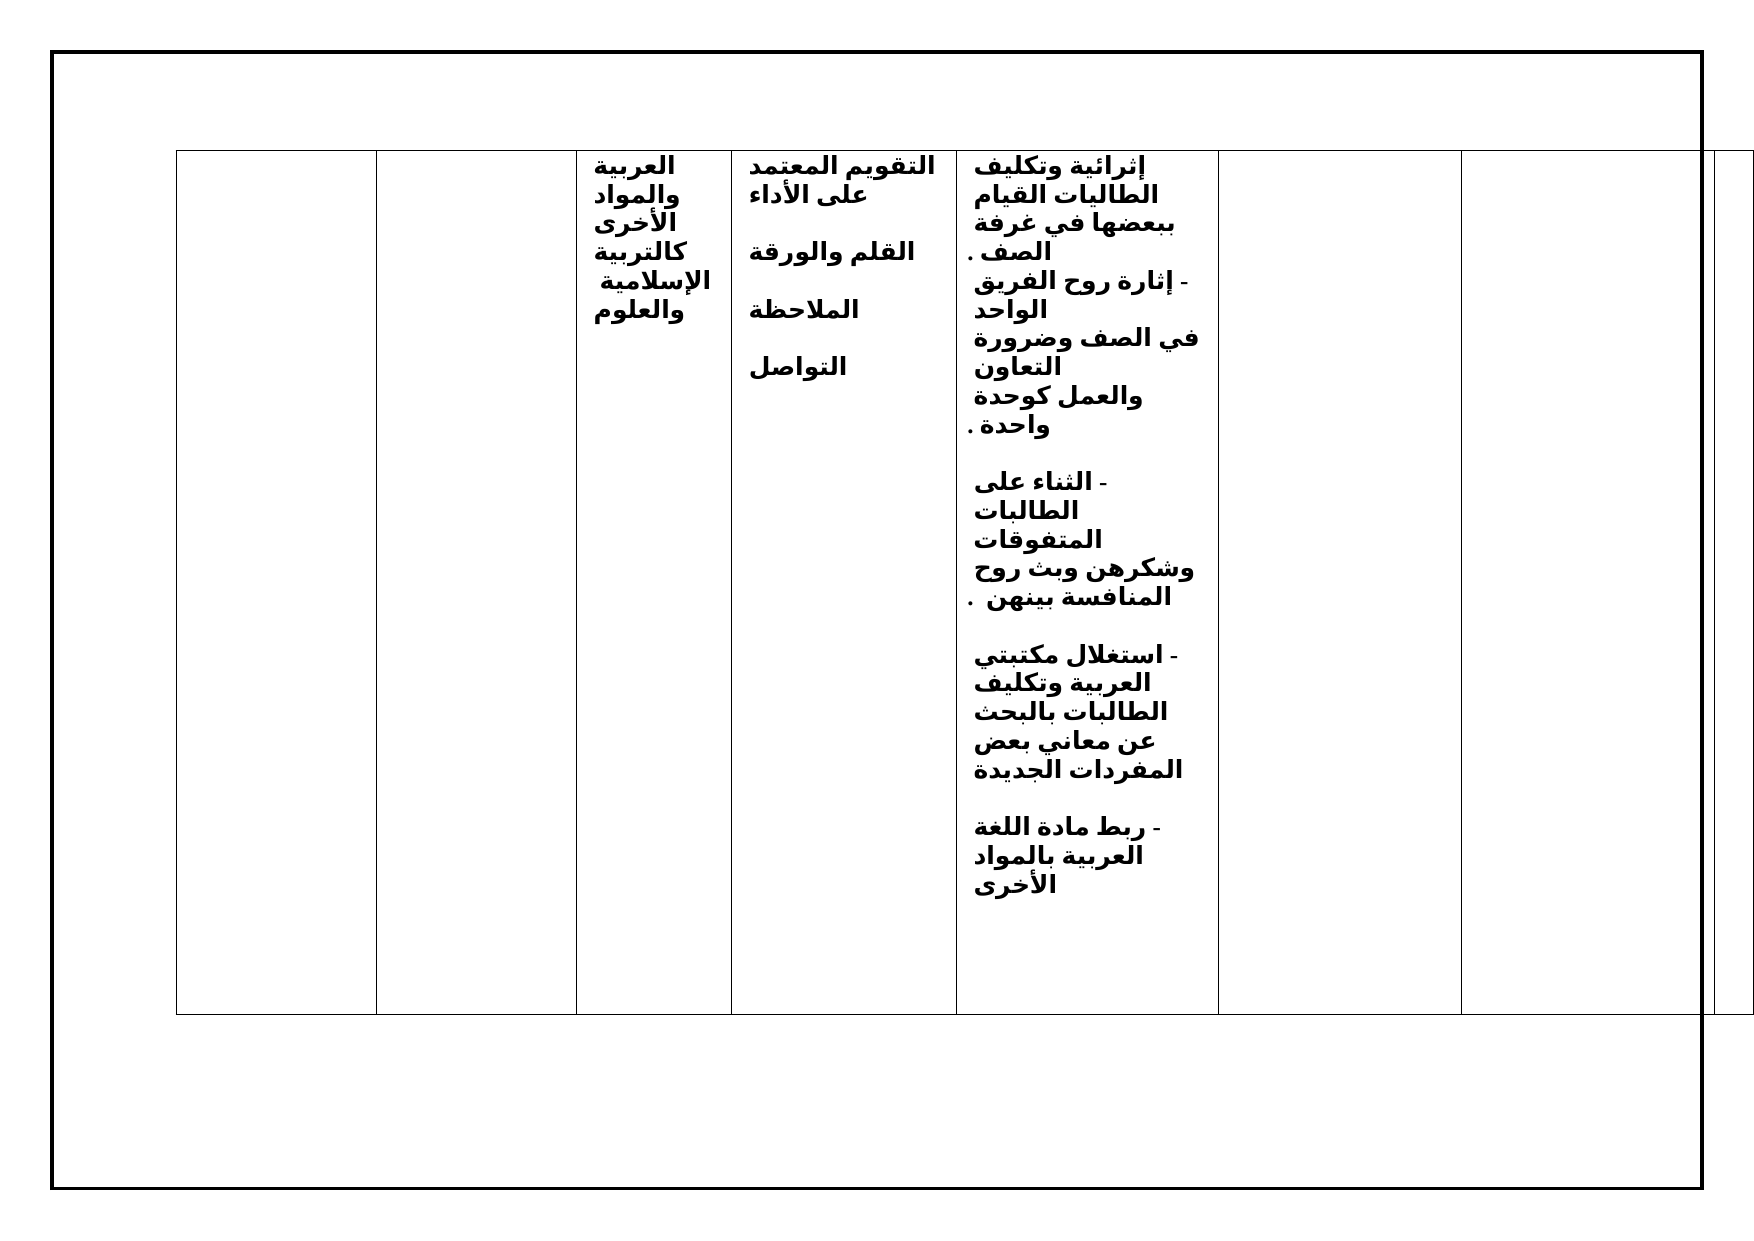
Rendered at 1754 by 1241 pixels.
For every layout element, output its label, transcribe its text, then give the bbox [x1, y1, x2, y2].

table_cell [1462, 151, 1700, 1013]
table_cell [1219, 151, 1461, 1013]
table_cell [1704, 151, 1714, 1013]
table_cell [577, 151, 731, 1013]
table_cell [732, 151, 956, 1013]
table_cell [377, 151, 576, 1013]
table_cell 1 [1715, 151, 1753, 1013]
table_cell [177, 151, 376, 1013]
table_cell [957, 151, 1218, 1013]
